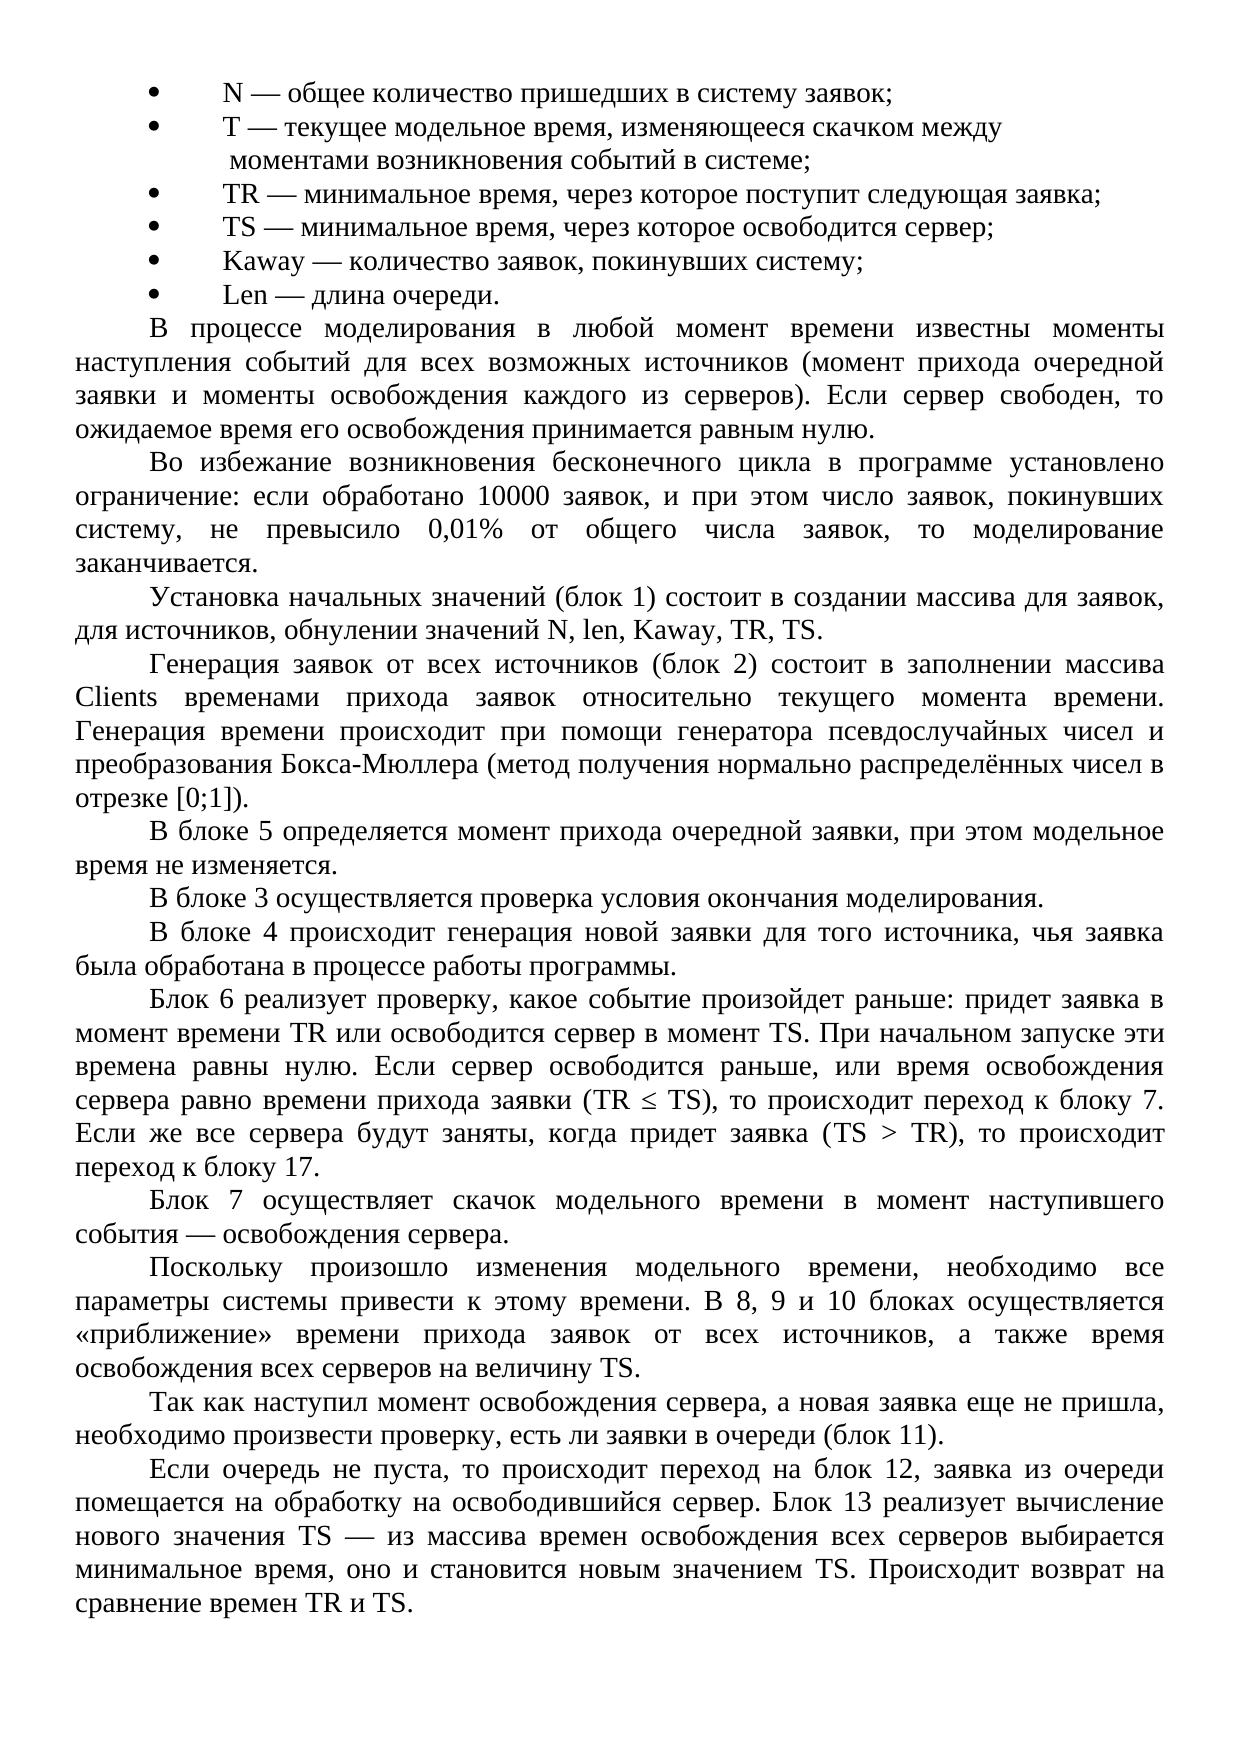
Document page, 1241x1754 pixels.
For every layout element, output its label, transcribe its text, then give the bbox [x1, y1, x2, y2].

text Поскольку произошло изменения модельного времени, необходимо все параметры системы привести к этому времени. В 8, 9 и 10 блоках осуществляется «приближение» времени прихода заявок от всех источников, а также время освобождения всех серверов на величину TS. [75, 1249, 1165, 1384]
text В блоке 3 осуществляется проверка условия окончания моделирования. [75, 881, 1165, 914]
text В блоке 4 происходит генерация новой заявки для того источника, чья заявка была обработана в процессе работы программы. [75, 914, 1165, 981]
list моментами возникновения событий в системе; [149, 142, 1165, 176]
text Блок 6 реализует проверку, какое событие произойдет раньше: придет заявка в момент времени TR или освободится сервер в момент TS. При начальном запуске эти времена равны нулю. Если сервер освободится раньше, или время освобождения сервера равно времени прихода заявки (TR ≤ TS), то происходит переход к блоку 7. Если же все сервера будут заняты, когда придет заявка (TS > TR), то происходит переход к блоку 17. [75, 981, 1165, 1182]
text Если очередь не пуста, то происходит переход на блок 12, заявка из очереди помещается на обработку на освободившийся сервер. Блок 13 реализует вычисление нового значения TS — из массива времен освобождения всех серверов выбирается минимальное время, оно и становится новым значением TS. Происходит возврат на сравнение времен TR и TS. [75, 1451, 1165, 1618]
text В блоке 5 определяется момент прихода очередной заявки, при этом модельное время не изменяется. [75, 813, 1165, 881]
list N — общее количество пришедших в систему заявок; [149, 75, 1165, 109]
list TR — минимальное время, через которое поступит следующая заявка; [149, 176, 1165, 209]
text Генерация заявок от всех источников (блок 2) состоит в заполнении массива Clients временами прихода заявок относительно текущего момента времени. Генерация времени происходит при помощи генератора псевдослучайных чисел и преобразования Бокса-Мюллера (метод получения нормально распределённых чисел в отрезке [0;1]). [75, 646, 1165, 813]
list T — текущее модельное время, изменяющееся скачком между [149, 109, 1165, 142]
list Kaway — количество заявок, покинувших систему; [149, 243, 1165, 277]
text Блок 7 осуществляет скачок модельного времени в момент наступившего события — освобождения сервера. [75, 1182, 1165, 1249]
text Так как наступил момент освобождения сервера, а новая заявка еще не пришла, необходимо произвести проверку, есть ли заявки в очереди (блок 11). [75, 1384, 1165, 1451]
text В процессе моделирования в любой момент времени известны моменты наступления событий для всех возможных источников (момент прихода очередной заявки и моменты освобождения каждого из серверов). Если сервер свободен, то ожидаемое время его освобождения принимается равным нулю. [75, 310, 1165, 444]
list Len — длина очереди. [149, 277, 1165, 310]
text Во избежание возникновения бесконечного цикла в программе установлено ограничение: если обработано 10000 заявок, и при этом число заявок, покинувших систему, не превысило 0,01% от общего числа заявок, то моделирование заканчивается. [75, 444, 1165, 579]
text Установка начальных значений (блок 1) состоит в создании массива для заявок, для источников, обнулении значений N, len, Kaway, TR, TS. [75, 579, 1165, 646]
list TS — минимальное время, через которое освободится сервер; [149, 209, 1165, 243]
